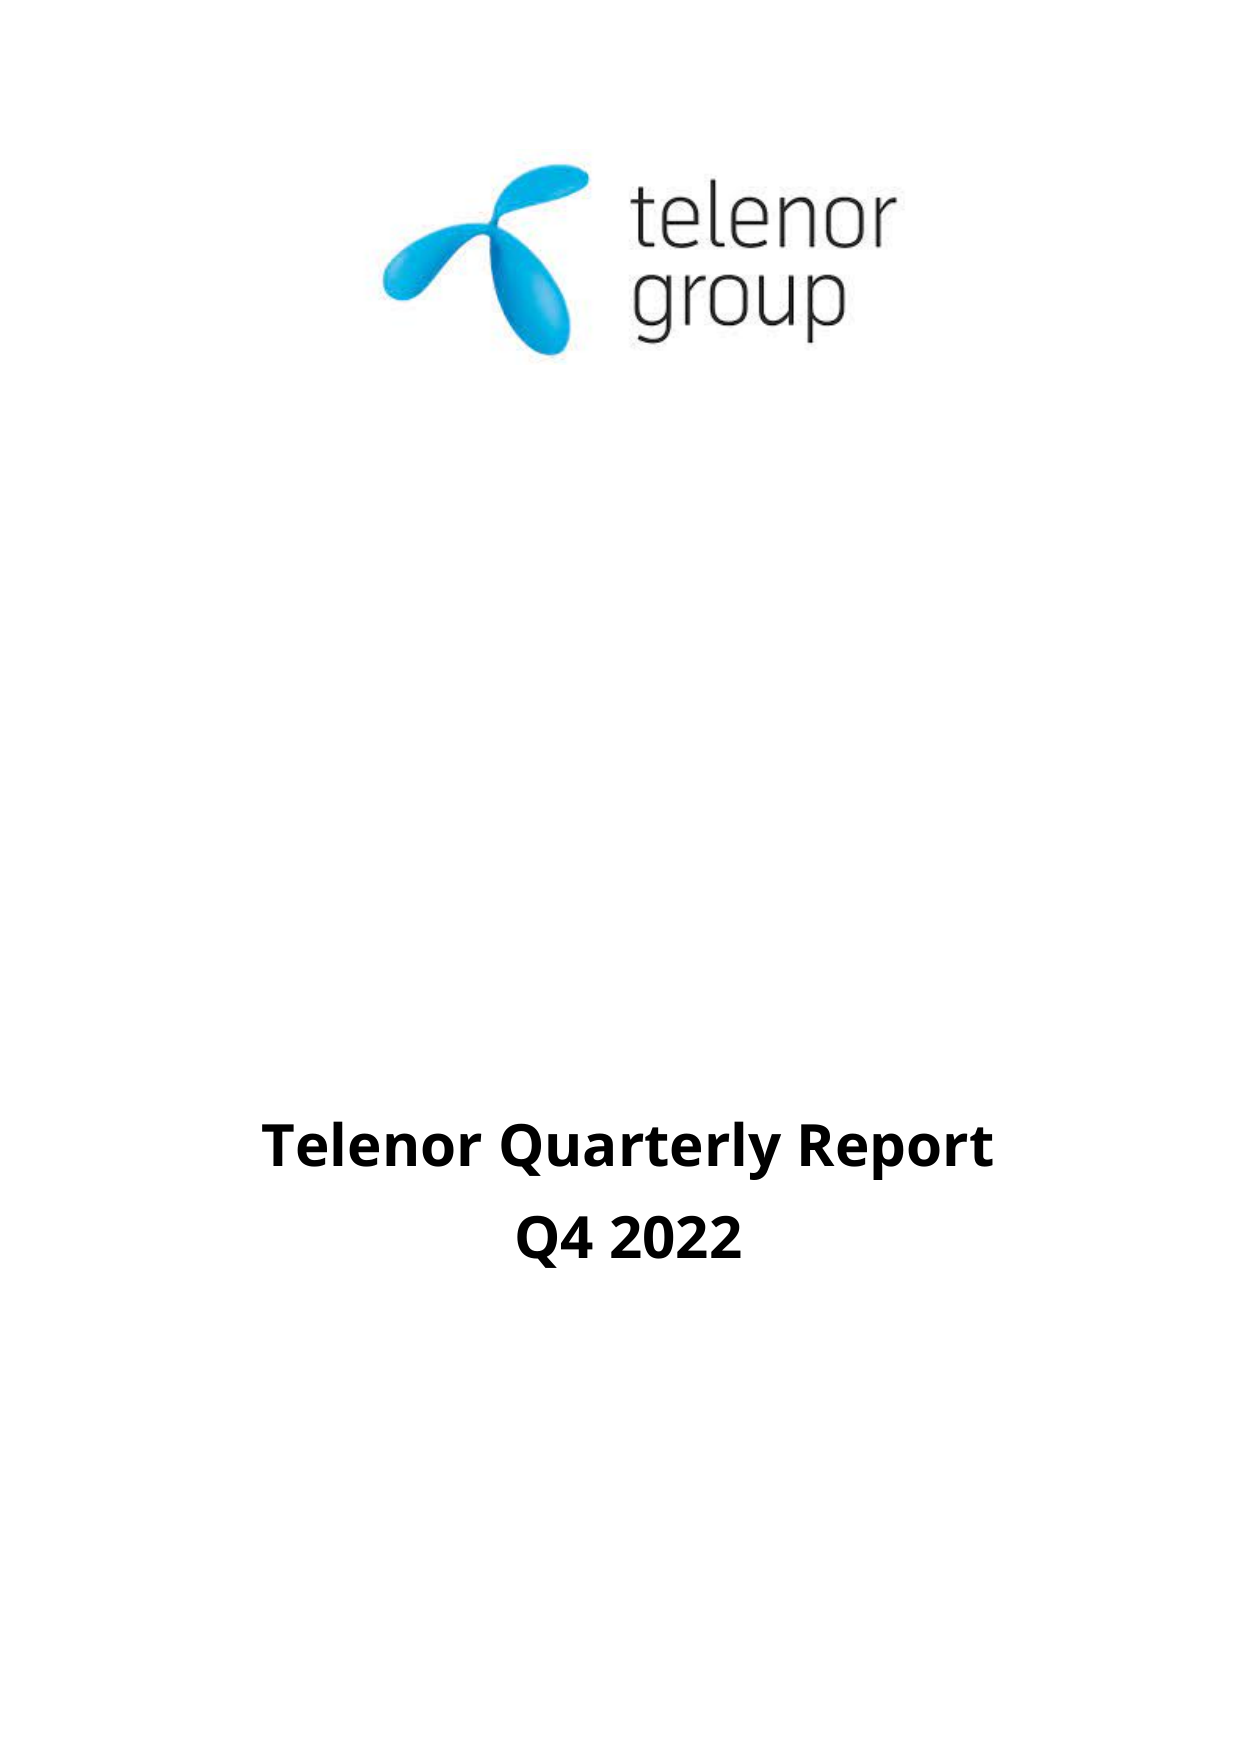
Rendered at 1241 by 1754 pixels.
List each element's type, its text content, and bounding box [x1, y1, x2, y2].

picture [341, 149, 915, 365]
text Telenor Quarterly Report [131, 1104, 1125, 1184]
text Q4 2022 [131, 1196, 1125, 1276]
